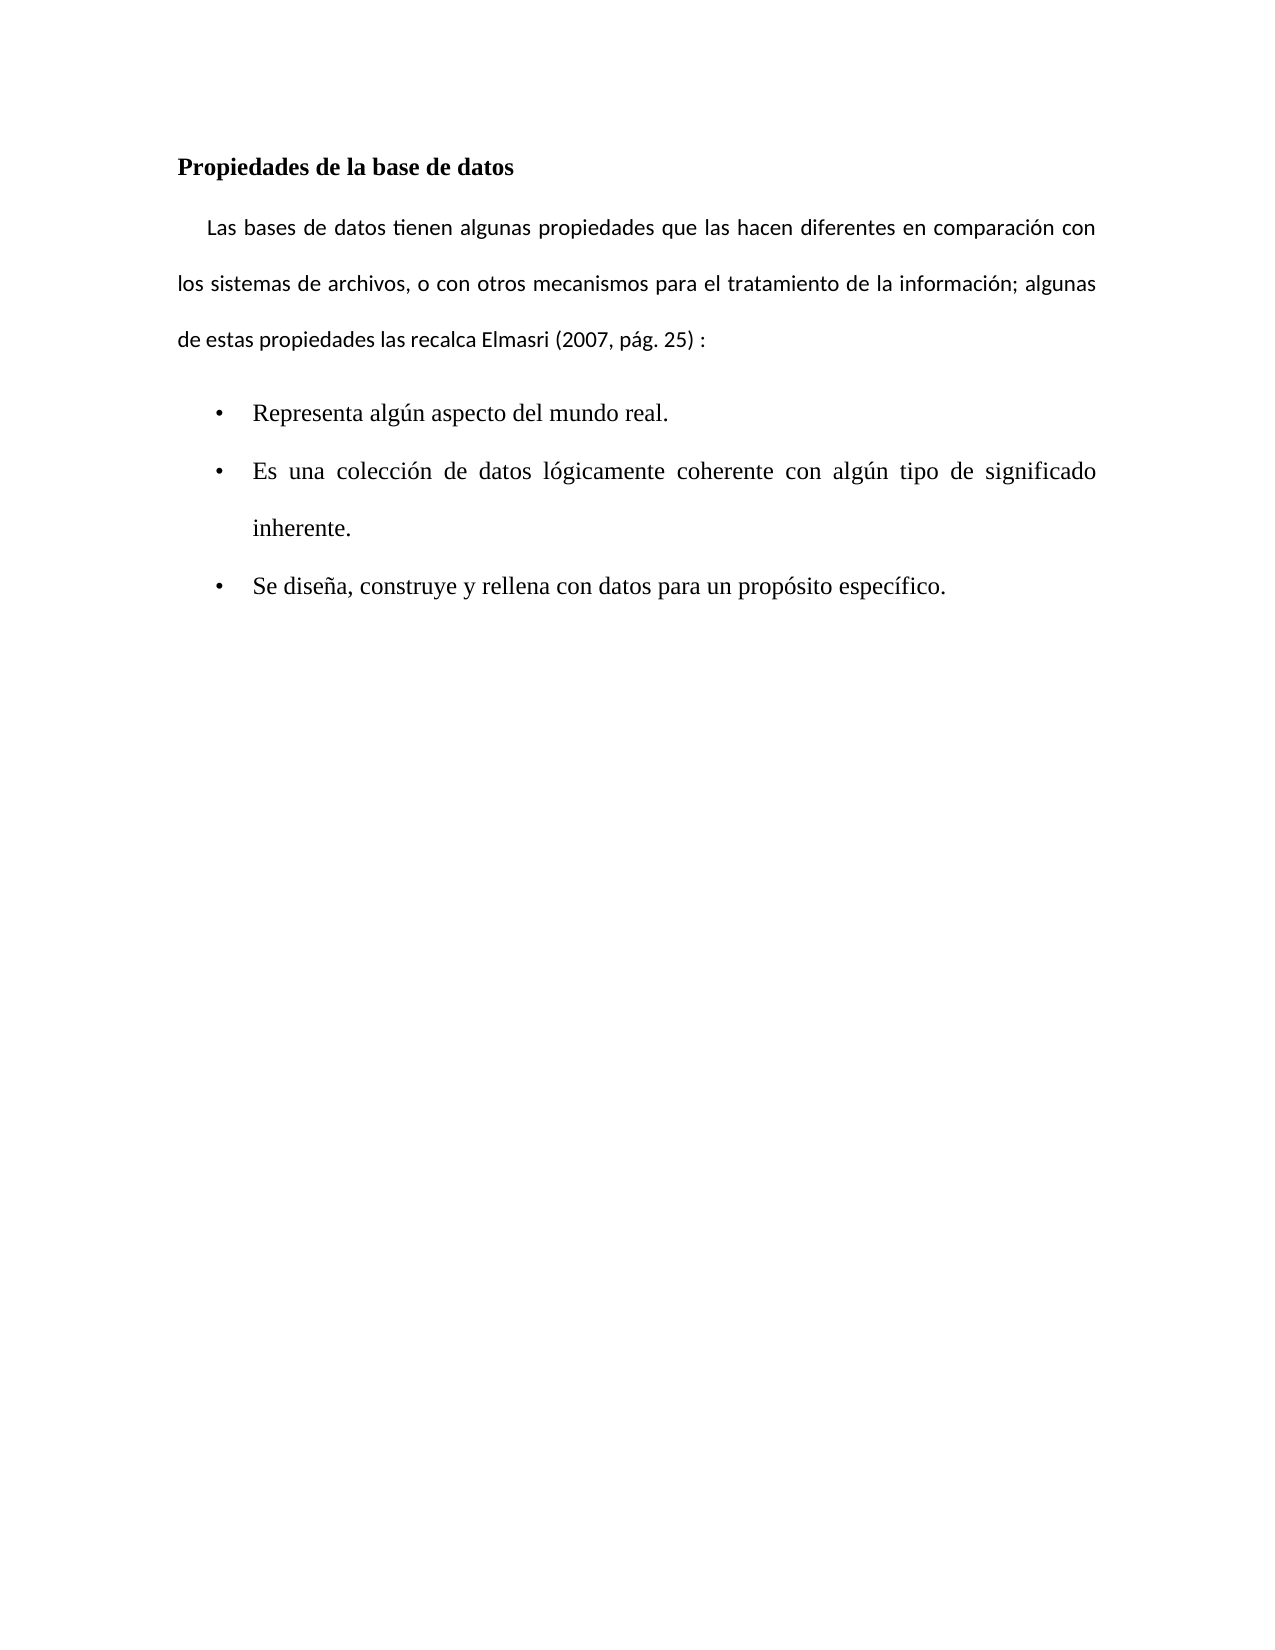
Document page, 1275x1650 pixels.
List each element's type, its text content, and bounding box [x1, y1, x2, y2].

list Es una colección de datos lógicamente coherente con algún tipo de significado inherente. [215, 456, 1098, 542]
list Se diseña, construye y rellena con datos para un propósito específico. [215, 571, 1098, 599]
subtitle Propiedades de la base de datos [177, 152, 1098, 181]
list Representa algún aspecto del mundo real. [215, 398, 1098, 427]
text Las bases de datos tienen algunas propiedades que las hacen diferentes en comparación con los sistemas de archivos, o con otros mecanismos para el tratamiento de la información; algunas de estas propiedades las recalca Elmasri : [177, 213, 1098, 353]
